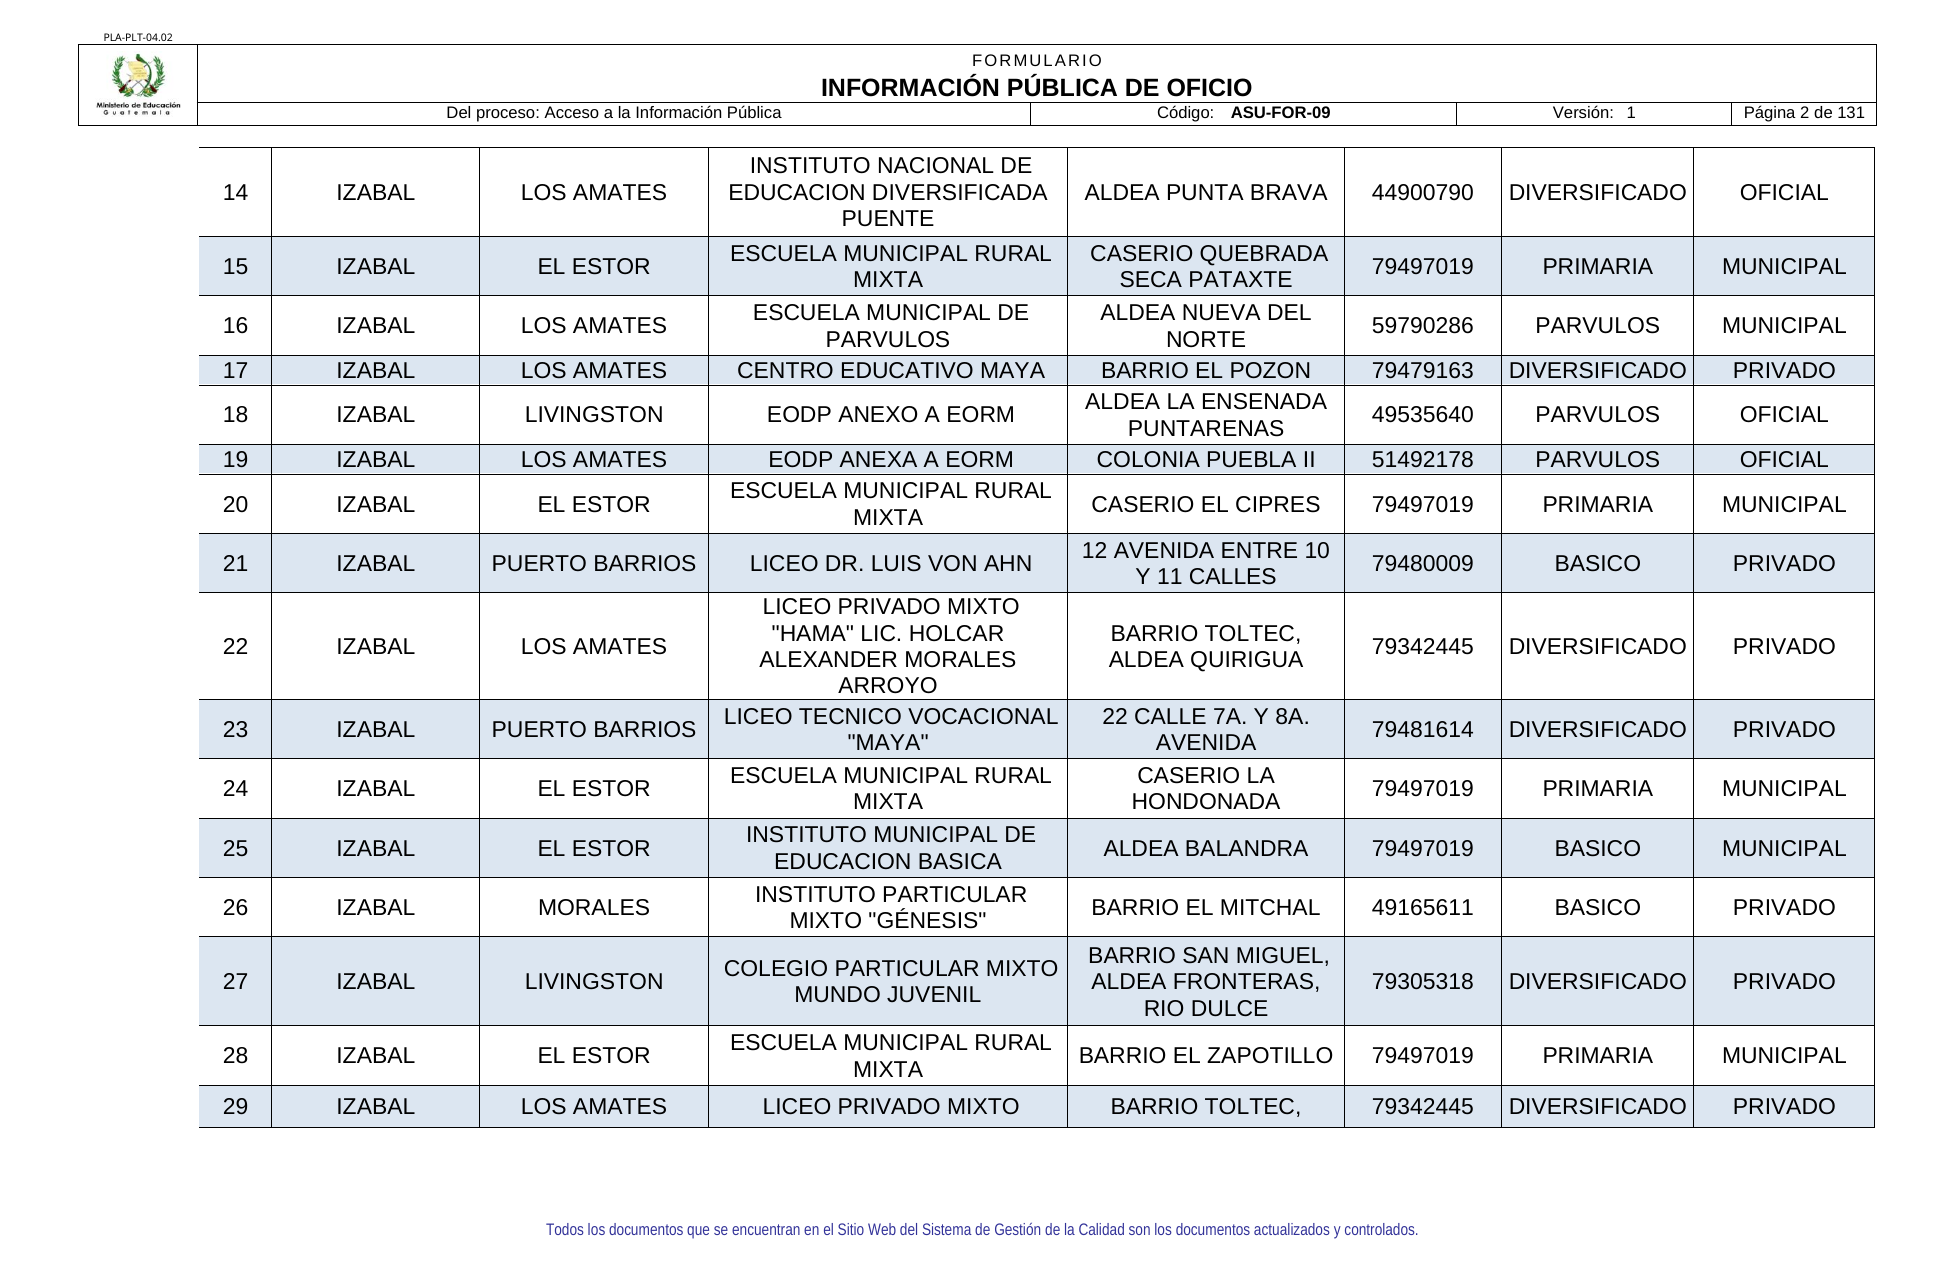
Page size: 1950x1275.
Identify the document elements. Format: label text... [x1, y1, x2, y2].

table_cell CASERIO QUEBRADA SECA PATAXTE [1068, 237, 1344, 295]
table_cell INSTITUTO MUNICIPAL DE EDUCACION BASICA [709, 819, 1067, 877]
table_cell 12 AVENIDA ENTRE 10 Y 11 CALLES [1068, 534, 1344, 592]
table_cell IZABAL [272, 296, 479, 355]
table_cell 22 CALLE 7A. Y 8A. AVENIDA [1068, 700, 1344, 758]
table_cell 49535640 [1345, 386, 1501, 444]
table_cell 28 [199, 1026, 271, 1085]
table_cell 79480009 [1345, 534, 1501, 592]
table_cell ESCUELA MUNICIPAL DE PARVULOS [709, 296, 1067, 355]
table_cell LOS AMATES [480, 356, 708, 384]
table_cell EODP ANEXA A EORM [709, 445, 1067, 473]
table_cell IZABAL [272, 819, 479, 877]
table_cell DIVERSIFICADO [1502, 700, 1693, 758]
table_cell LOS AMATES [480, 296, 708, 355]
table_cell 27 [199, 937, 271, 1025]
table_cell PARVULOS [1502, 296, 1693, 355]
table_cell DIVERSIFICADO [1502, 148, 1693, 236]
table_cell COLEGIO PARTICULAR MIXTO MUNDO JUVENIL [709, 937, 1067, 1025]
table_cell IZABAL [272, 534, 479, 592]
table_cell LOS AMATES [480, 445, 708, 473]
table_cell 79497019 [1345, 475, 1501, 533]
table_cell CASERIO LA HONDONADA [1068, 759, 1344, 817]
table_cell OFICIAL [1694, 386, 1874, 444]
table_cell DIVERSIFICADO [1502, 1086, 1693, 1127]
table_cell PARVULOS [1502, 445, 1693, 473]
table_cell PRIVADO [1694, 593, 1874, 699]
table_cell 49165611 [1345, 878, 1501, 936]
table_cell ALDEA BALANDRA [1068, 819, 1344, 877]
table_cell ESCUELA MUNICIPAL RURAL MIXTA [709, 1026, 1067, 1085]
table_cell EODP ANEXO A EORM [709, 386, 1067, 444]
table_cell 26 [199, 878, 271, 936]
table_cell BASICO [1502, 534, 1693, 592]
table_cell MUNICIPAL [1694, 1026, 1874, 1085]
table_cell MUNICIPAL [1694, 759, 1874, 817]
table_cell 19 [199, 445, 271, 473]
table_cell 25 [199, 819, 271, 877]
table_cell 23 [199, 700, 271, 758]
table_cell ALDEA LA ENSENADA PUNTARENAS [1068, 386, 1344, 444]
table_cell BARRIO EL MITCHAL [1068, 878, 1344, 936]
table_cell BASICO [1502, 819, 1693, 877]
table_cell PUERTO BARRIOS [480, 700, 708, 758]
table_cell ESCUELA MUNICIPAL RURAL MIXTA [709, 759, 1067, 817]
table_cell IZABAL [272, 937, 479, 1025]
table_cell EL ESTOR [480, 237, 708, 295]
table_cell IZABAL [272, 386, 479, 444]
table_cell BARRIO EL POZON [1068, 356, 1344, 384]
table_cell IZABAL [272, 759, 479, 817]
table_cell 21 [199, 534, 271, 592]
table_cell BARRIO TOLTEC, ALDEA QUIRIGUA [1068, 593, 1344, 699]
table_cell 79497019 [1345, 1026, 1501, 1085]
table_cell PRIVADO [1694, 1086, 1874, 1127]
table_cell INSTITUTO PARTICULAR MIXTO "GÉNESIS" [709, 878, 1067, 936]
table_cell MUNICIPAL [1694, 475, 1874, 533]
table_cell 59790286 [1345, 296, 1501, 355]
table_cell MUNICIPAL [1694, 296, 1874, 355]
table_cell IZABAL [272, 1026, 479, 1085]
table_cell CENTRO EDUCATIVO MAYA [709, 356, 1067, 384]
table_cell PRIMARIA [1502, 759, 1693, 817]
table_cell PARVULOS [1502, 386, 1693, 444]
table_cell ESCUELA MUNICIPAL RURAL MIXTA [709, 237, 1067, 295]
table_cell PRIVADO [1694, 937, 1874, 1025]
table_cell MUNICIPAL [1694, 237, 1874, 295]
table_cell IZABAL [272, 593, 479, 699]
table_cell INSTITUTO NACIONAL DE EDUCACION DIVERSIFICADA PUENTE [709, 148, 1067, 236]
table_cell LICEO PRIVADO MIXTO "HAMA" LIC. HOLCAR ALEXANDER MORALES ARROYO [709, 1086, 1067, 1127]
table_cell LOS AMATES [480, 148, 708, 236]
table_cell BARRIO SAN MIGUEL, ALDEA FRONTERAS, RIO DULCE [1068, 937, 1344, 1025]
table_cell 79497019 [1345, 759, 1501, 817]
table_cell 29 [199, 1086, 271, 1127]
table_cell BARRIO TOLTEC, ALDEA QUIRIGUA [1068, 1086, 1344, 1127]
table_cell EL ESTOR [480, 819, 708, 877]
table_cell 22 [199, 593, 271, 699]
table_cell 17 [199, 356, 271, 384]
picture [95, 51, 181, 117]
table_cell PRIMARIA [1502, 237, 1693, 295]
table_cell LOS AMATES [480, 593, 708, 699]
table_cell IZABAL [272, 237, 479, 295]
table_cell 44900790 [1345, 148, 1501, 236]
table_cell 14 [199, 148, 271, 236]
table_cell 79479163 [1345, 356, 1501, 384]
table_cell LIVINGSTON [480, 386, 708, 444]
table_cell 79305318 [1345, 937, 1501, 1025]
table_cell LIVINGSTON [480, 937, 708, 1025]
table_cell CASERIO EL CIPRES [1068, 475, 1344, 533]
table_cell OFICIAL [1694, 445, 1874, 473]
table_cell 79481614 [1345, 700, 1501, 758]
table_cell PRIVADO [1694, 534, 1874, 592]
table_cell BARRIO EL ZAPOTILLO [1068, 1026, 1344, 1085]
table_cell 15 [199, 237, 271, 295]
table_cell IZABAL [272, 1086, 479, 1127]
table_cell IZABAL [272, 356, 479, 384]
table_cell DIVERSIFICADO [1502, 937, 1693, 1025]
table_cell LICEO TECNICO VOCACIONAL "MAYA" [709, 700, 1067, 758]
table_cell ALDEA PUNTA BRAVA [1068, 148, 1344, 236]
table_cell IZABAL [272, 878, 479, 936]
table_cell 20 [199, 475, 271, 533]
table_cell PRIMARIA [1502, 475, 1693, 533]
table_cell MUNICIPAL [1694, 819, 1874, 877]
table_cell DIVERSIFICADO [1502, 356, 1693, 384]
table_cell 79497019 [1345, 237, 1501, 295]
table_cell MORALES [480, 878, 708, 936]
table_cell COLONIA PUEBLA II [1068, 445, 1344, 473]
table_cell IZABAL [272, 700, 479, 758]
table_cell OFICIAL [1694, 148, 1874, 236]
table_cell 18 [199, 386, 271, 444]
table_cell 51492178 [1345, 445, 1501, 473]
table_cell LICEO PRIVADO MIXTO "HAMA" LIC. HOLCAR ALEXANDER MORALES ARROYO [709, 593, 1067, 699]
table_cell ALDEA NUEVA DEL NORTE [1068, 296, 1344, 355]
table_cell PUERTO BARRIOS [480, 534, 708, 592]
table_cell IZABAL [272, 445, 479, 473]
table_cell IZABAL [272, 148, 479, 236]
table_cell BASICO [1502, 878, 1693, 936]
table_cell EL ESTOR [480, 475, 708, 533]
table_cell EL ESTOR [480, 759, 708, 817]
table_cell LICEO DR. LUIS VON AHN [709, 534, 1067, 592]
table_cell DIVERSIFICADO [1502, 593, 1693, 699]
table_cell 79342445 [1345, 1086, 1501, 1127]
table_cell 79342445 [1345, 593, 1501, 699]
table_cell PRIVADO [1694, 700, 1874, 758]
table_cell PRIVADO [1694, 878, 1874, 936]
table_cell IZABAL [272, 475, 479, 533]
table_cell LOS AMATES [480, 1086, 708, 1127]
table_cell 16 [199, 296, 271, 355]
table_cell PRIMARIA [1502, 1026, 1693, 1085]
table_cell EL ESTOR [480, 1026, 708, 1085]
table_cell PRIVADO [1694, 356, 1874, 384]
table_cell 24 [199, 759, 271, 817]
table_cell 79497019 [1345, 819, 1501, 877]
table_cell ESCUELA MUNICIPAL RURAL MIXTA [709, 475, 1067, 533]
